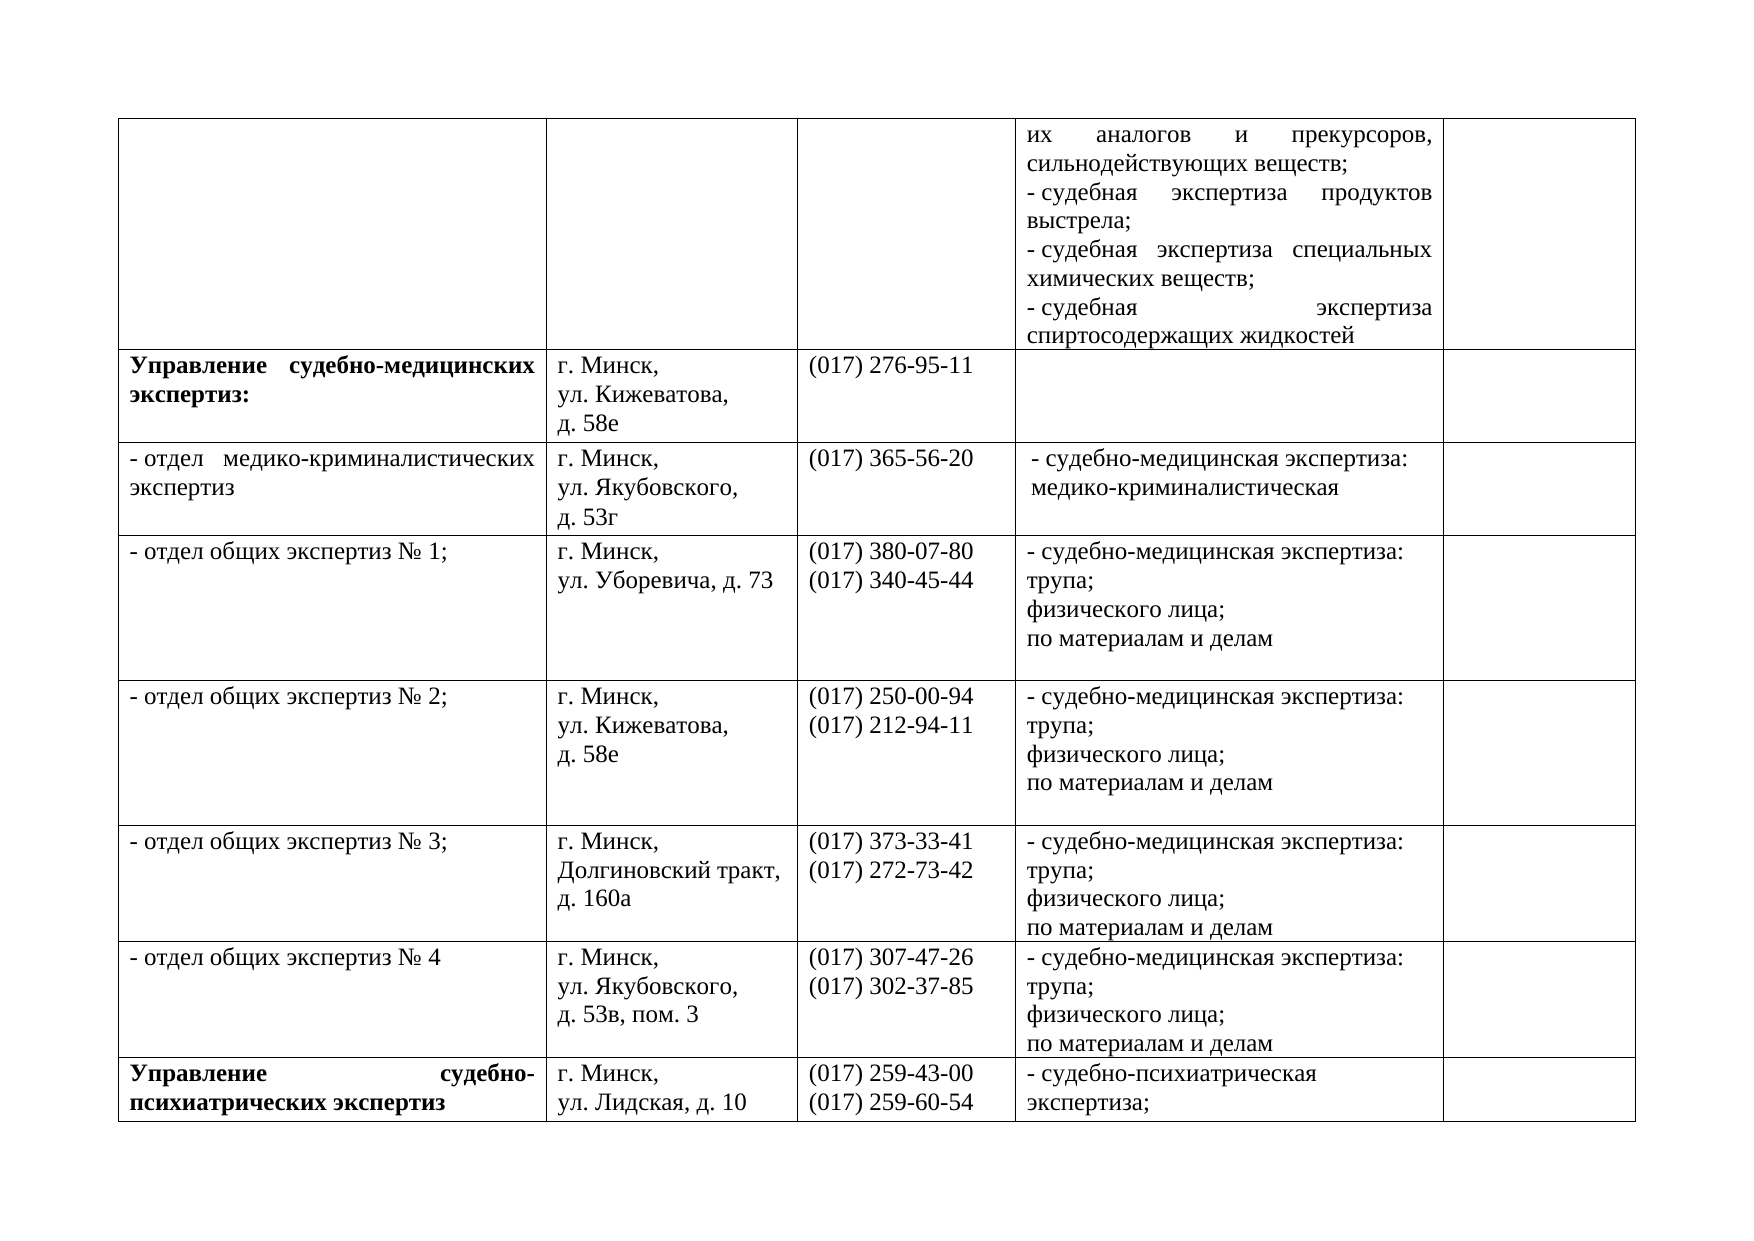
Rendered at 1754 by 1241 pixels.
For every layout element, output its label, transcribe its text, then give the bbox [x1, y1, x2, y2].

table_cell (017) 373-33-41 (017) 272-73-42 [798, 826, 1015, 941]
table_cell - судебно-медицинская экспертиза: трупа; физического лица; по материалам и делам [1016, 826, 1443, 941]
table_cell (017) 380-07-80 (017) 340-45-44 [798, 536, 1015, 680]
table_cell - отдел общих экспертиз № 3; [119, 826, 546, 941]
table_cell (017) 307-47-26 (017) 302-37-85 [798, 942, 1015, 1057]
table_cell г. Минск, Долгиновский тракт, д. 160а [547, 826, 797, 941]
table_cell г. Минск, ул. Кижеватова, д. 58е [547, 350, 797, 442]
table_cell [119, 119, 546, 349]
table_cell - судебно-медицинская экспертиза: трупа; физического лица; по материалам и делам [1016, 536, 1443, 680]
table_cell [1444, 119, 1635, 349]
table_cell [1444, 536, 1635, 680]
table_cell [1016, 1058, 1443, 1121]
table_cell г. Минск, ул. Якубовского, д. 53в, пом. 3 [547, 942, 797, 1057]
table_cell - отдел общих экспертиз № 2; [119, 681, 546, 825]
table_cell [1444, 443, 1635, 535]
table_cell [798, 119, 1015, 349]
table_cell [798, 1058, 1015, 1121]
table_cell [1016, 119, 1443, 349]
table_cell - отдел общих экспертиз № 1; [119, 536, 546, 680]
table_cell - судебно-медицинская экспертиза: трупа; физического лица; по материалам и делам [1016, 942, 1443, 1057]
table_cell [1444, 826, 1635, 941]
table_cell (017) 365-56-20 [798, 443, 1015, 535]
table_cell г. Минск, ул. Якубовского, д. 53г [547, 443, 797, 535]
table_cell [1444, 350, 1635, 442]
table_cell [1444, 942, 1635, 1057]
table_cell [547, 1058, 797, 1121]
table_cell - отдел общих экспертиз № 4 [119, 942, 546, 1057]
table_cell Управление судебно-медицинских экспертиз: [119, 350, 546, 442]
table_cell (017) 250-00-94 (017) 212-94-11 [798, 681, 1015, 825]
table_cell [1016, 350, 1443, 442]
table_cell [547, 119, 797, 349]
table_cell г. Минск, ул. Кижеватова, д. 58е [547, 681, 797, 825]
table_cell - отдел медико-криминалистических экспертиз [119, 443, 546, 535]
table_cell [1444, 1058, 1635, 1121]
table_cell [119, 1058, 546, 1121]
table_cell - судебно-медицинская экспертиза: трупа; физического лица; по материалам и делам [1016, 681, 1443, 825]
table_cell [1444, 681, 1635, 825]
table_cell г. Минск, ул. Уборевича, д. 73 [547, 536, 797, 680]
table_cell - судебно-медицинская экспертиза: медико-криминалистическая [1016, 443, 1443, 535]
table_cell (017) 276-95-11 [798, 350, 1015, 442]
